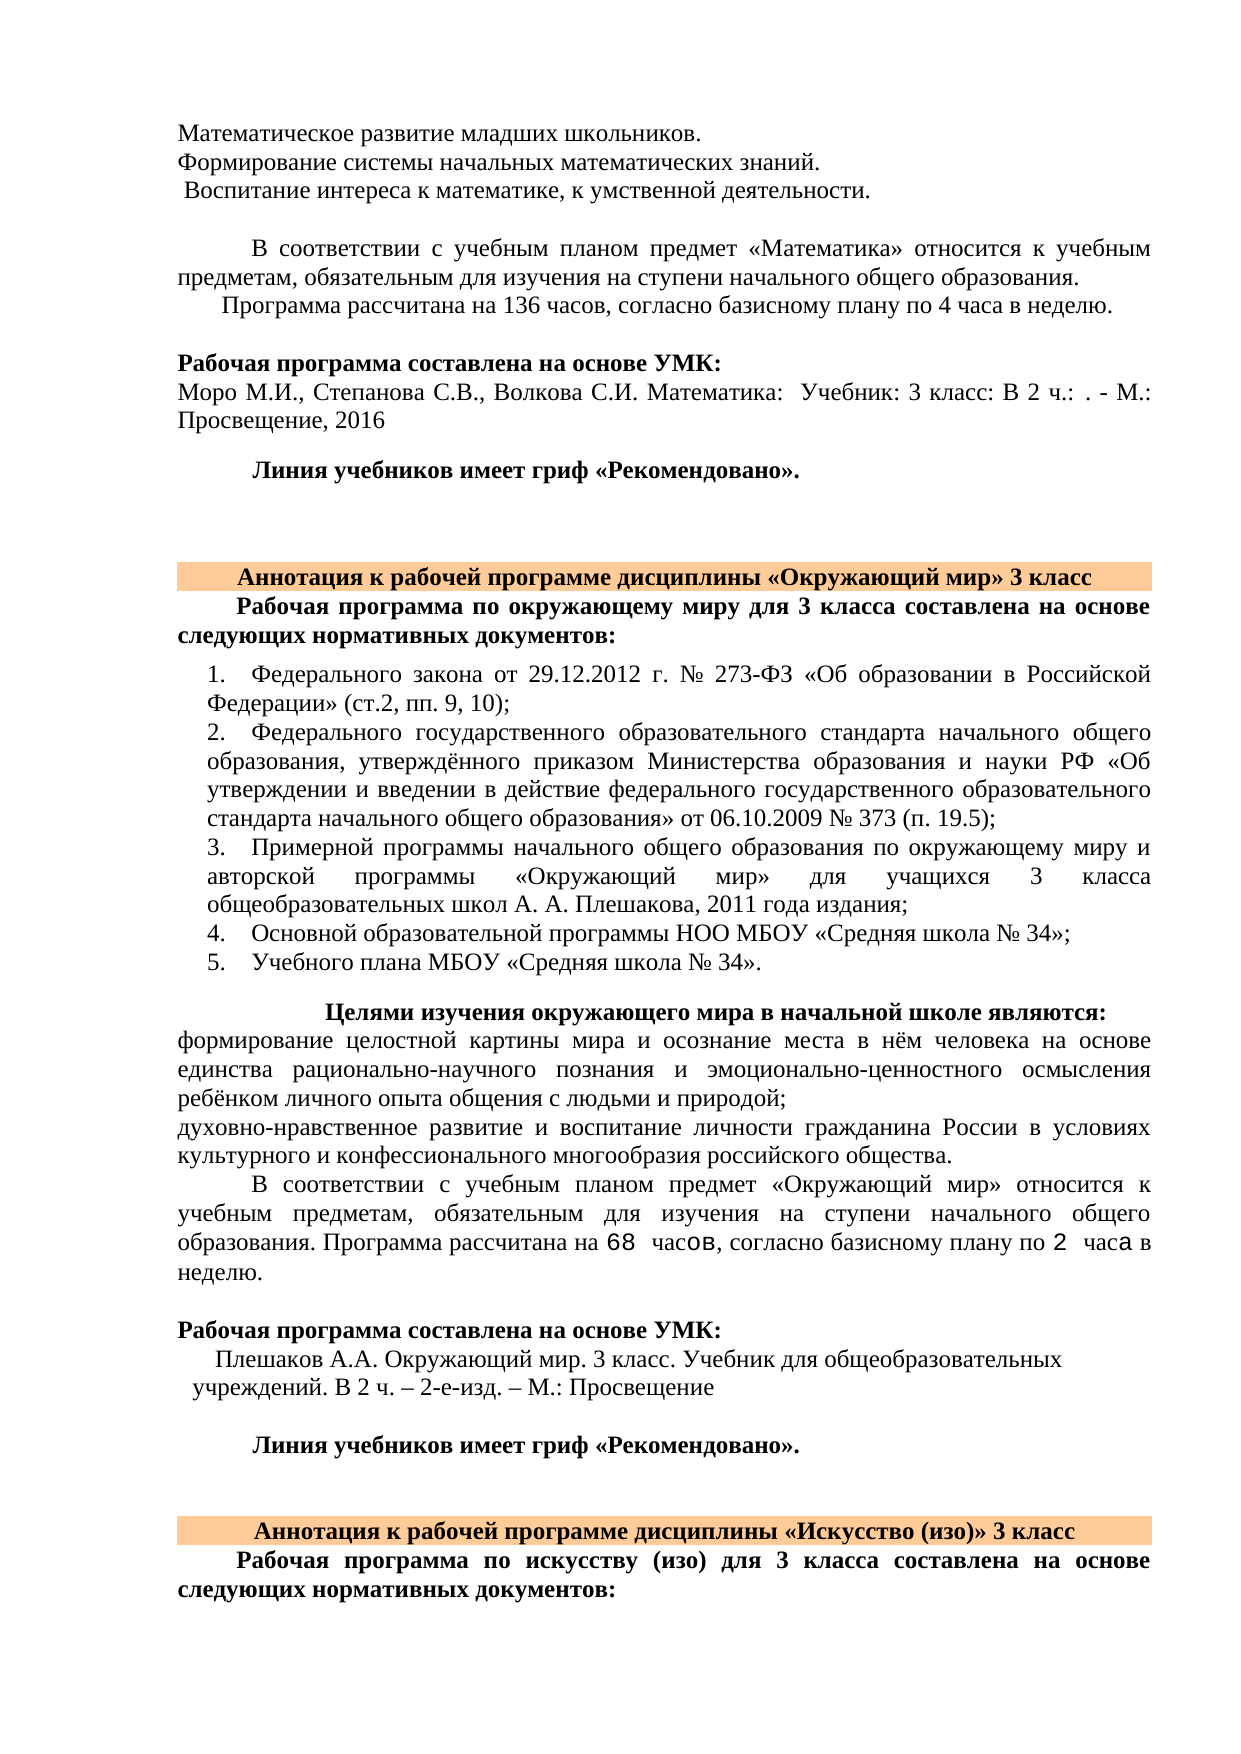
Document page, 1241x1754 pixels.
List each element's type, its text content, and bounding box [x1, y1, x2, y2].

text Аннотация к рабочей программе дисциплины «Окружающий мир» 3 класс [177, 562, 1152, 591]
list Примерной программы начального общего образования по окружающему миру и авторской программы «Окружающий мир» для учащихся 3 класса общеобразовательных школ А. А. Плешакова, 2011 года издания; [207, 832, 1152, 918]
text Рабочая программа по искусству (изо) для 3 класса составлена на основе следующих нормативных документов: [177, 1545, 1152, 1602]
text формирование целостной картины мира и осознание места в нём человека на основе единства рационально-научного познания и эмоционально-ценностного осмысления ребёнком личного опыта общения с людьми и природой; [177, 1025, 1152, 1112]
list Учебного плана МБОУ «Средняя школа № 34». [207, 947, 1152, 976]
text В соответствии с учебным планом предмет «Математика» относится к учебным предметам, обязательным для изучения на ступени начального общего образования. [177, 233, 1152, 291]
text Воспитание интереса к математике, к умственной деятельности. [177, 176, 1152, 204]
text Формирование системы начальных математических знаний. [177, 147, 1152, 176]
text Плешаков А.А. Окружающий мир. 3 класс. Учебник для общеобразовательных учреждений. В 2 ч. – 2-е-изд. – М.: Просвещение [192, 1344, 1152, 1401]
text духовно-нравственное развитие и воспитание личности гражданина России в условиях культурного и конфессионального многообразия российского общества. [177, 1112, 1152, 1169]
text Программа рассчитана на 136 часов, согласно базисному плану по 4 часа в неделю. [177, 291, 1152, 319]
text Рабочая программа составлена на основе УМК: [177, 1315, 1152, 1344]
text Рабочая программа по окружающему миру для 3 класса составлена на основе следующих нормативных документов: [177, 591, 1152, 648]
text Целями изучения окружающего мира в начальной школе являются: [251, 997, 1152, 1025]
list Основной образовательной программы НОО МБОУ «Средняя школа № 34»; [207, 918, 1152, 947]
text Линия учебников имеет гриф «Рекомендовано». [252, 1430, 1152, 1459]
text Линия учебников имеет гриф «Рекомендовано». [252, 455, 1152, 484]
text Рабочая программа составлена на основе УМК: [177, 348, 1152, 377]
text Математическое развитие младших школьников. [177, 118, 1152, 147]
text В соответствии с учебным планом предмет «Окружающий мир» относится к учебным предметам, обязательным для изучения на ступени начального общего образования. Программа рассчитана на 68 часов, согласно базисному плану по 2 часа в неделю. [177, 1169, 1152, 1286]
text Моро М.И., Степанова С.В., Волкова С.И. Математика: Учебник: 3 класс: В 2 ч.: . - М.: Просвещение, 2016 [177, 377, 1152, 434]
list Федерального закона от 29.12.2012 г. № 273-ФЗ «Об образовании в Российской Федерации» (ст.2, пп. 9, 10); [207, 659, 1152, 717]
text Аннотация к рабочей программе дисциплины «Искусство (изо)» 3 класс [177, 1516, 1152, 1545]
list Федерального государственного образовательного стандарта начального общего образования, утверждённого приказом Министерства образования и науки РФ «Об утверждении и введении в действие федерального государственного образовательного стандарта начального общего образования» от 06.10.2009 № 373 (п. 19.5); [207, 717, 1152, 832]
